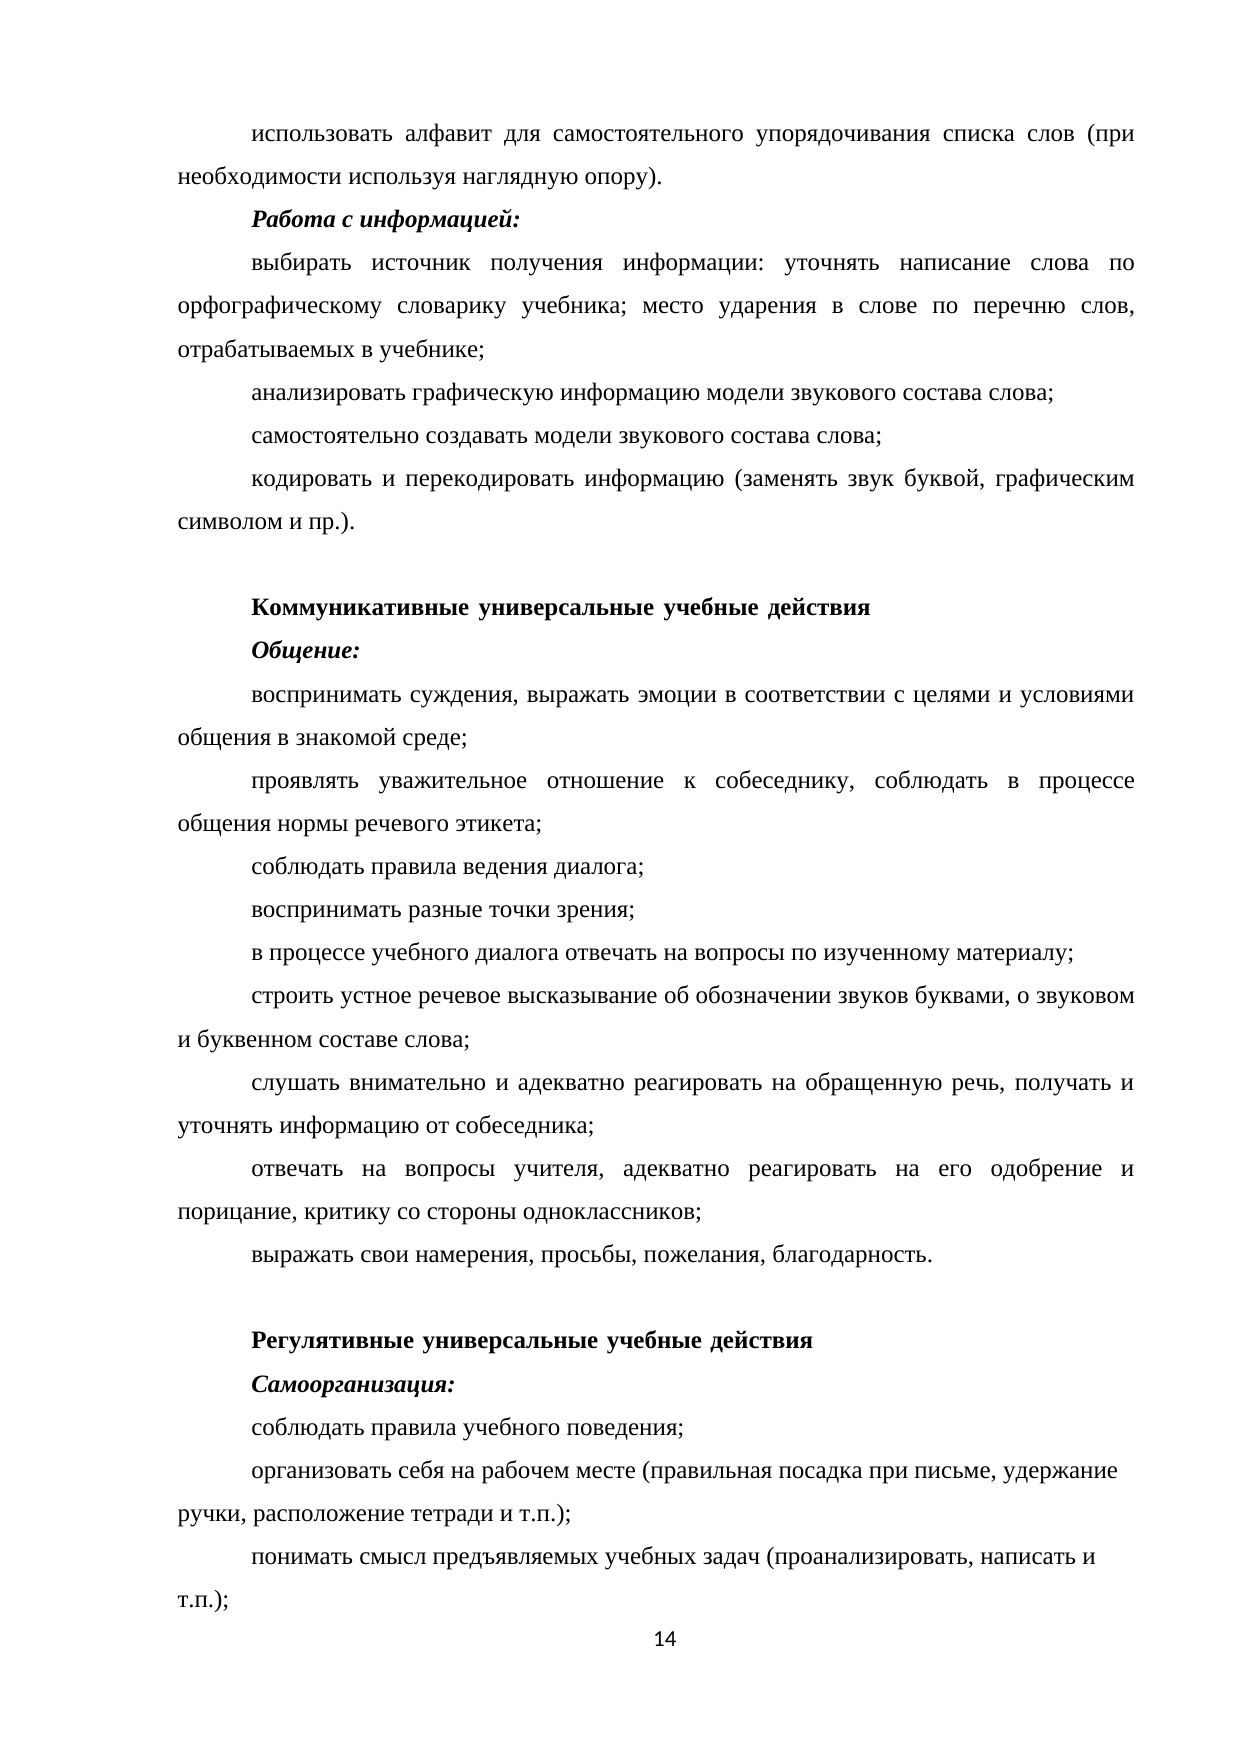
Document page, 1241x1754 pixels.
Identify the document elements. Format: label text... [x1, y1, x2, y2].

text самостоятельно создавать модели звукового состава слова; [177, 420, 1135, 449]
text выражать свои намерения, просьбы, пожелания, благодарность. [177, 1239, 1136, 1268]
text строить устное речевое высказывание об обозначении звуков буквами, о звуковом и буквенном составе слова; [177, 981, 1136, 1052]
text слушать внимательно и адекватно реагировать на обращенную речь, получать и уточнять информацию от собеседника; [177, 1067, 1136, 1139]
text воспринимать разные точки зрения; [177, 894, 1136, 923]
text в процессе учебного диалога отвечать на вопросы по изученному материалу; [177, 937, 1136, 966]
text Самоорганизация: [177, 1369, 1136, 1397]
text использовать алфавит для самостоятельного упорядочивания списка слов (при необходимости используя наглядную опору). [177, 118, 1135, 190]
text проявлять уважительное отношение к собеседнику, соблюдать в процессе общения нормы речевого этикета; [177, 765, 1136, 837]
text соблюдать правила ведения диалога; [177, 851, 1136, 880]
text воспринимать суждения, выражать эмоции в соответствии с целями и условиями общения в знакомой среде; [177, 679, 1136, 751]
text Регулятивные универсальные учебные действия [177, 1326, 1136, 1354]
text отвечать на вопросы учителя, адекватно реагировать на его одобрение и порицание, критику со стороны одноклассников; [177, 1153, 1136, 1225]
text Общение: [177, 636, 1136, 664]
text Коммуникативные универсальные учебные действия [177, 592, 1135, 621]
text выбирать источник получения информации: уточнять написание слова по орфографическому словарику учебника; место ударения в слове по перечню слов, отрабатываемых в учебнике; [177, 247, 1135, 362]
text анализировать графическую информацию модели звукового состава слова; [177, 377, 1135, 406]
text Работа с информацией: [177, 204, 1136, 233]
text понимать смысл предъявляемых учебных задач (проанализировать, написать и т.п.); [177, 1541, 1152, 1613]
text соблюдать правила учебного поведения; [177, 1412, 1152, 1441]
text кодировать и перекодировать информацию (заменять звук буквой, графическим символом и пр.). [177, 463, 1135, 535]
text организовать себя на рабочем месте (правильная посадка при письме, удержание ручки, расположение тетради и т.п.); [177, 1455, 1152, 1527]
